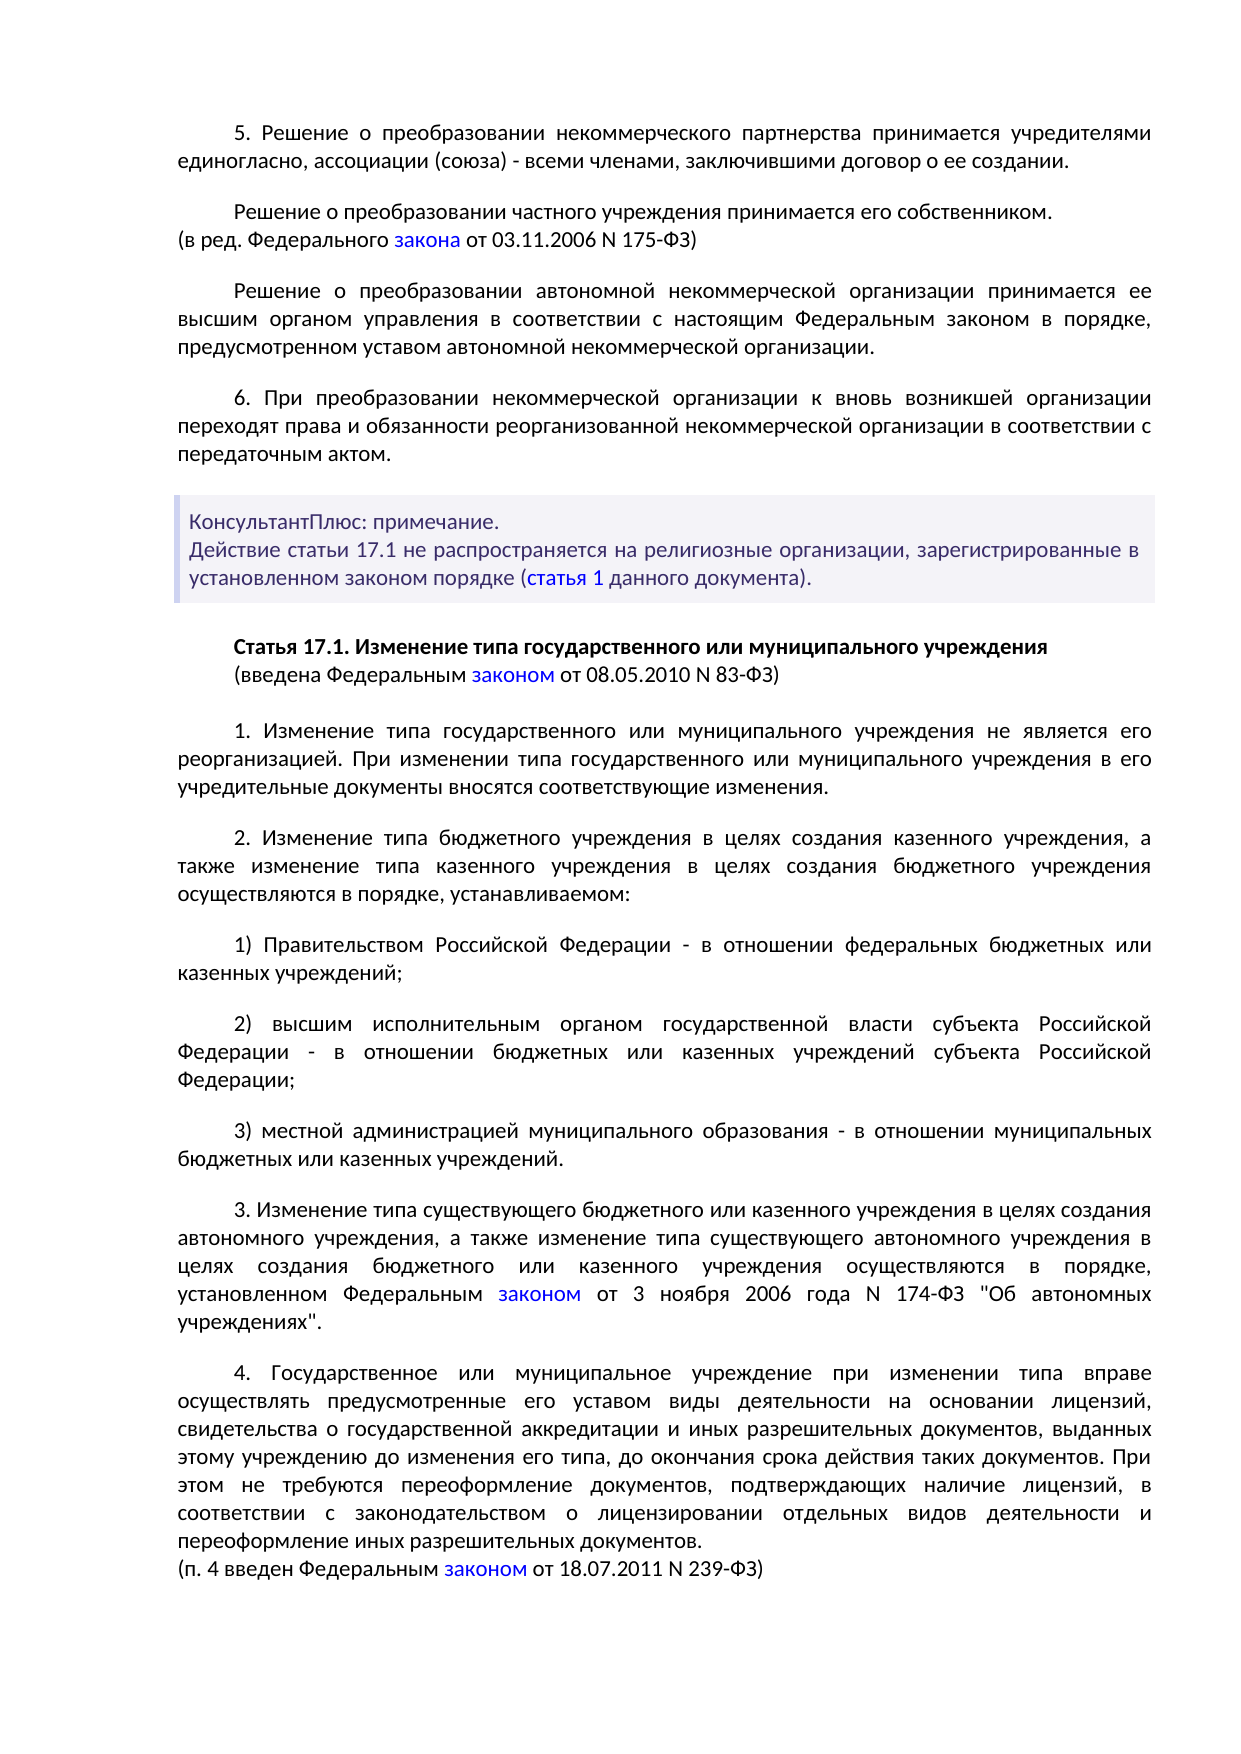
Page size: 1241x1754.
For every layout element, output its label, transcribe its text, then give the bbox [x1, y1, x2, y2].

text 5. Решение о преобразовании некоммерческого партнерства принимается учредителями единогласно, ассоциации (союза) - всеми членами, заключившими договор о ее создании. [177, 118, 1152, 174]
text 4. Государственное или муниципальное учреждение при изменении типа вправе осуществлять предусмотренные его уставом виды деятельности на основании лицензий, свидетельства о государственной аккредитации и иных разрешительных документов, выданных этому учреждению до изменения его типа, до окончания срока действия таких документов. При этом не требуются переоформление документов, подтверждающих наличие лицензий, в соответствии с законодательством о лицензировании отдельных видов деятельности и переоформление иных разрешительных документов. [177, 1358, 1152, 1554]
text Статья 17.1. Изменение типа государственного или муниципального учреждения [177, 632, 1152, 660]
text 3) местной администрацией муниципального образования - в отношении муниципальных бюджетных или казенных учреждений. [177, 1116, 1152, 1172]
text (п. 4 введен Федеральным законом от 18.07.2011 N 239-ФЗ) [177, 1554, 1152, 1582]
text 3. Изменение типа существующего бюджетного или казенного учреждения в целях создания автономного учреждения, а также изменение типа существующего автономного учреждения в целях создания бюджетного или казенного учреждения осуществляются в порядке, установленном Федеральным законом от 3 ноября 2006 года N 174-ФЗ "Об автономных учреждениях". [177, 1195, 1152, 1335]
text Решение о преобразовании автономной некоммерческой организации принимается ее высшим органом управления в соответствии с настоящим Федеральным законом в порядке, предусмотренном уставом автономной некоммерческой организации. [177, 276, 1152, 360]
text (введена Федеральным законом от 08.05.2010 N 83-ФЗ) [177, 660, 1152, 688]
text 2. Изменение типа бюджетного учреждения в целях создания казенного учреждения, а также изменение типа казенного учреждения в целях создания бюджетного учреждения осуществляются в порядке, устанавливаемом: [177, 823, 1152, 907]
text 6. При преобразовании некоммерческой организации к вновь возникшей организации переходят права и обязанности реорганизованной некоммерческой организации в соответствии с передаточным актом. [177, 383, 1152, 467]
text Решение о преобразовании частного учреждения принимается его собственником. [177, 197, 1152, 225]
text 1. Изменение типа государственного или муниципального учреждения не является его реорганизацией. При изменении типа государственного или муниципального учреждения в его учредительные документы вносятся соответствующие изменения. [177, 716, 1152, 800]
table_header КонсультантПлюс: примечание. Действие статьи 17.1 не распространяется на религиозные организации, зарегистрированные в установленном законом порядке (статья 1 данного документа). [180, 495, 1149, 603]
text 2) высшим исполнительным органом государственной власти субъекта Российской Федерации - в отношении бюджетных или казенных учреждений субъекта Российской Федерации; [177, 1009, 1152, 1093]
text 1) Правительством Российской Федерации - в отношении федеральных бюджетных или казенных учреждений; [177, 930, 1152, 986]
text (в ред. Федерального закона от 03.11.2006 N 175-ФЗ) [177, 225, 1152, 253]
